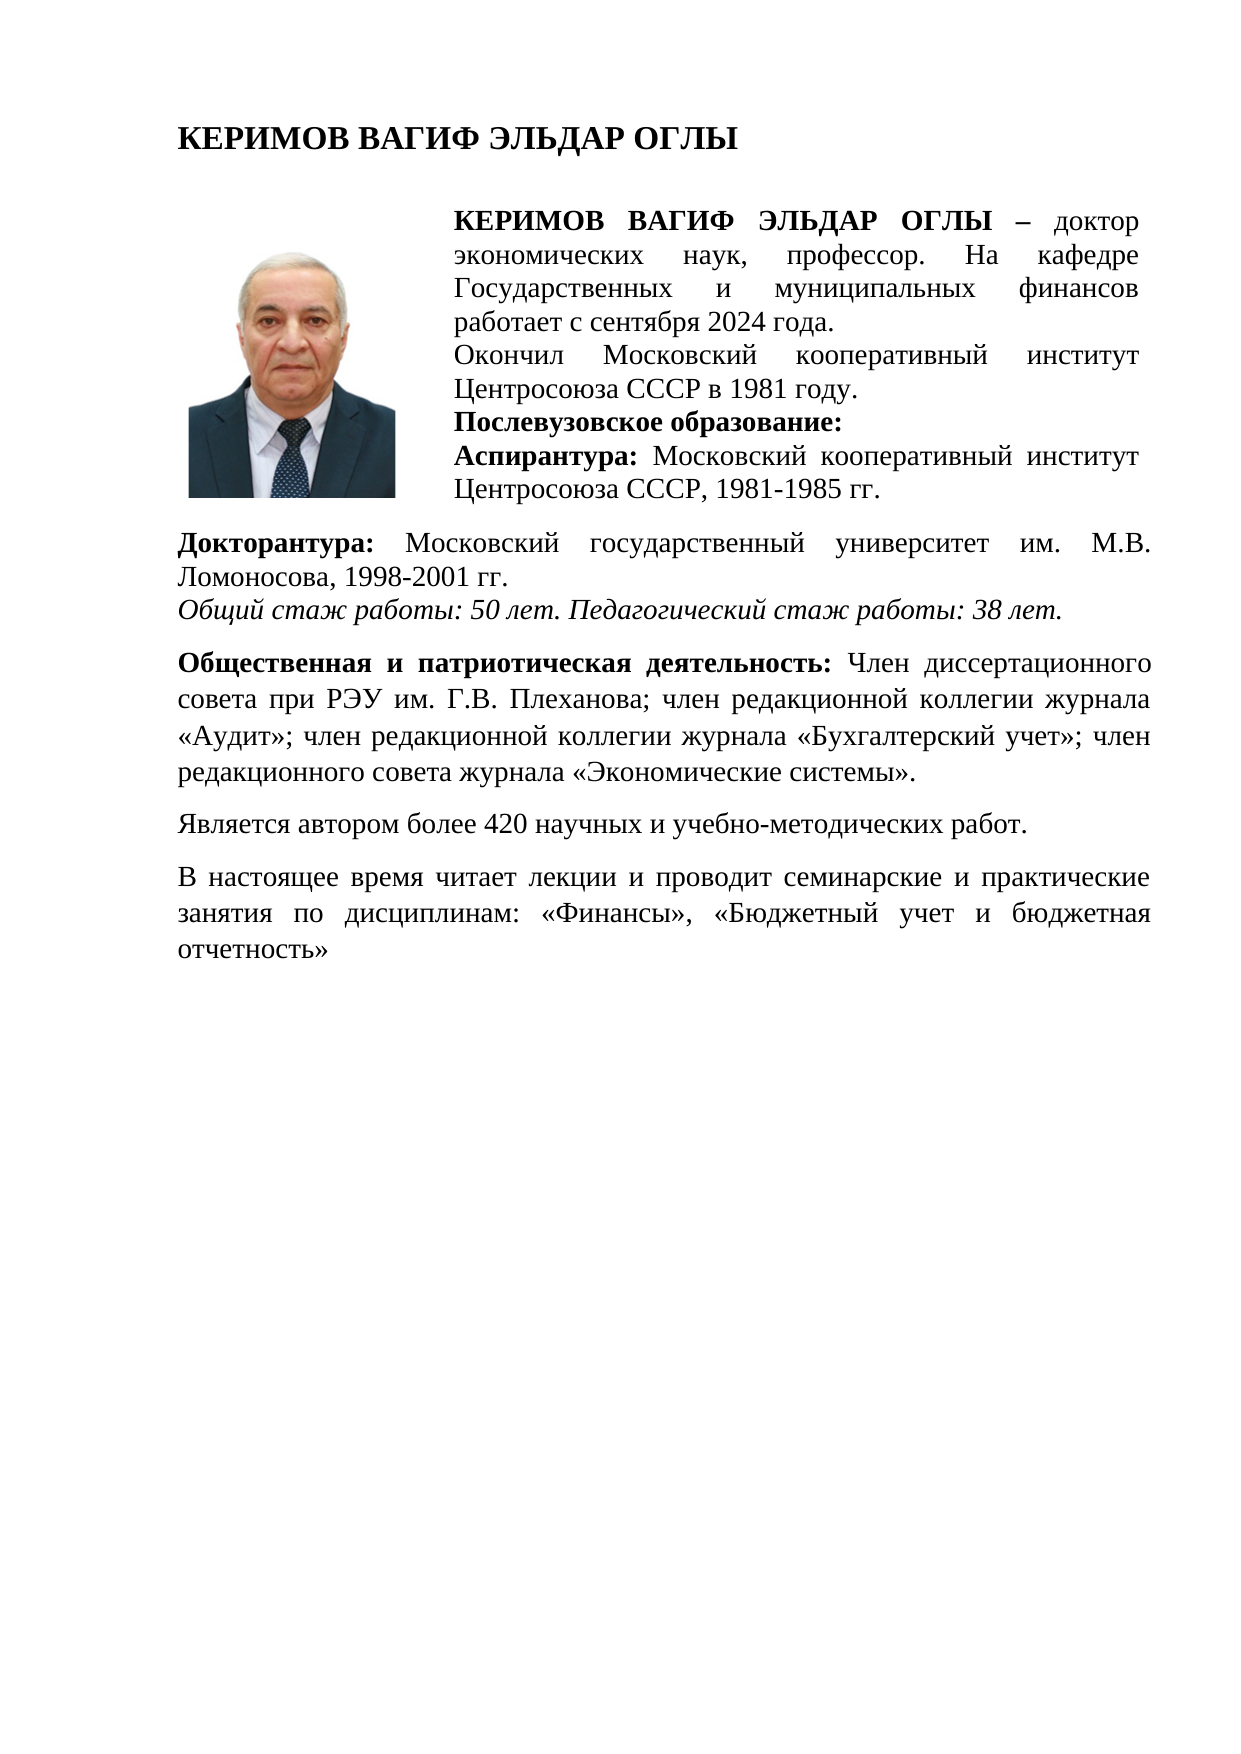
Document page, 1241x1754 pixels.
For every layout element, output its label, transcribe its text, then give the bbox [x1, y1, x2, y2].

text Является автором более 420 научных и учебно-методических работ. [177, 807, 1152, 840]
text Докторантура: Московский государственный университет им. М.В. Ломоносова, 1998-2001 гг. [177, 525, 1152, 592]
table_header [177, 203, 442, 525]
table_header КЕРИМОВ ВАГИФ ЭЛЬДАР ОГЛЫ – доктор экономических наук, профессор. На кафедре Государственных и муниципальных финансов работает с сентября 2024 года. Окончил Московский кооперативный институт Центросоюза СССР в 1981 году. Послевузовское образование: Аспирантура: Московский кооперативный институт Центросоюза СССР, 1981-1985 гг. [443, 203, 1151, 525]
text КЕРИМОВ ВАГИФ ЭЛЬДАР ОГЛЫ [177, 118, 1152, 156]
picture [188, 231, 396, 498]
text Общий стаж работы: 50 лет. Педагогический стаж работы: 38 лет. [177, 592, 1152, 626]
text Общественная и патриотическая деятельность: Член диссертационного совета при РЭУ им. Г.В. Плеханова; член редакционной коллегии журнала «Аудит»; член редакционной коллегии журнала «Бухгалтерский учет»; член редакционного совета журнала «Экономические системы». [177, 645, 1152, 787]
text В настоящее время читает лекции и проводит семинарские и практические занятия по дисциплинам: «Финансы», «Бюджетный учет и бюджетная отчетность» [177, 859, 1152, 965]
